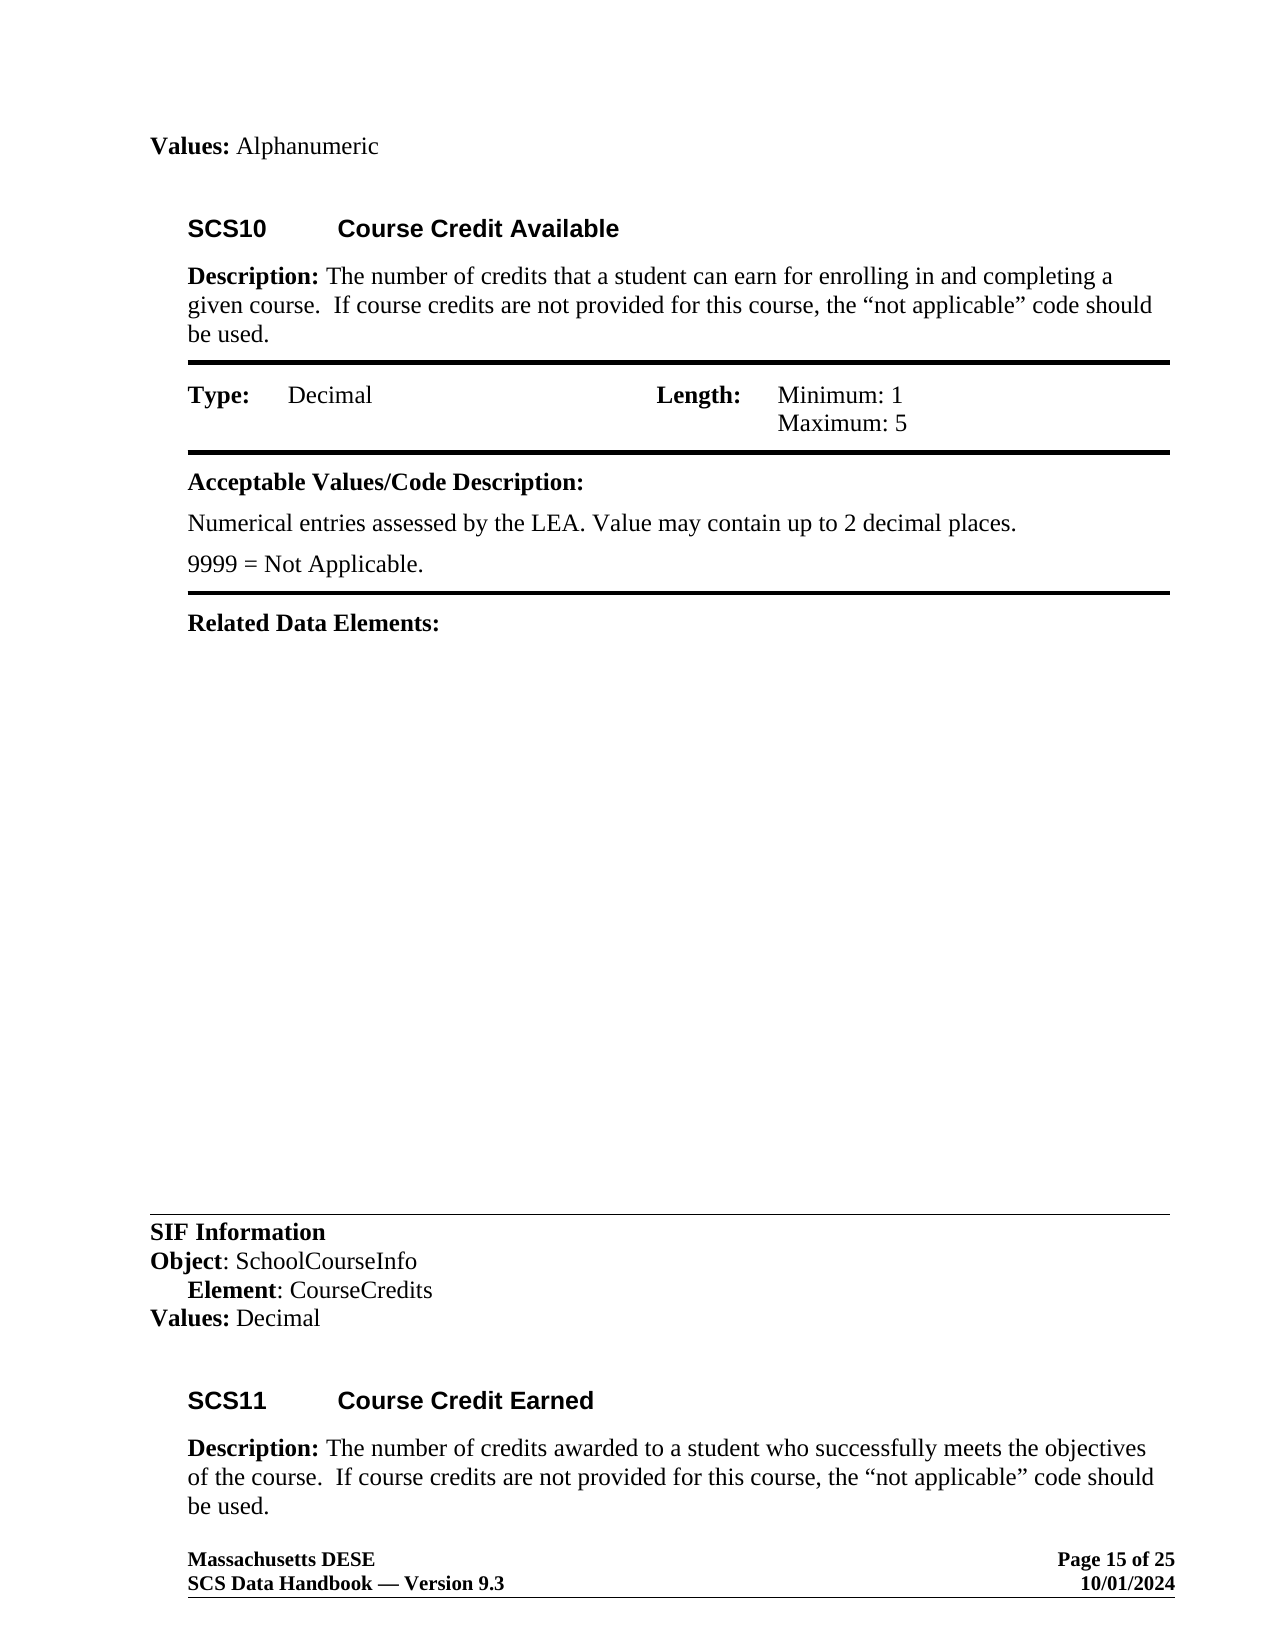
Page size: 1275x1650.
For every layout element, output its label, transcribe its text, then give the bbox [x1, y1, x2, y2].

text SIF Information [150, 1215, 1170, 1243]
text Numerical entries assessed by the LEA. Value may contain up to 2 decimal places. [187, 508, 1170, 537]
table_header Type: [188, 365, 288, 437]
text Element: CourseCredits [187, 1275, 1170, 1303]
text Object: SchoolCourseInfo [150, 1243, 1170, 1275]
text Values: Decimal [150, 1303, 1170, 1332]
text Related Data Elements: [187, 592, 1170, 637]
table_header Length: [656, 365, 777, 437]
text Description: The number of credits awarded to a student who successfully meets the objectives of the course. If course credits are not provided for this course, the “not applicable” code should be used. [187, 1433, 1170, 1520]
text Values: Alphanumeric [150, 131, 1170, 160]
text 9999 = Not Applicable. [187, 549, 1170, 578]
text Course Credit Available [187, 214, 1170, 242]
text Course Credit Earned [187, 1386, 1170, 1415]
text Acceptable Values/Code Description: [187, 451, 1170, 496]
text Description: The number of credits that a student can earn for enrolling in and completing a given course. If course credits are not provided for this course, the “not applicable” code should be used. [187, 261, 1170, 347]
table_header Decimal [288, 365, 656, 437]
table_header Minimum: 1 Maximum: 5 [778, 365, 1170, 437]
